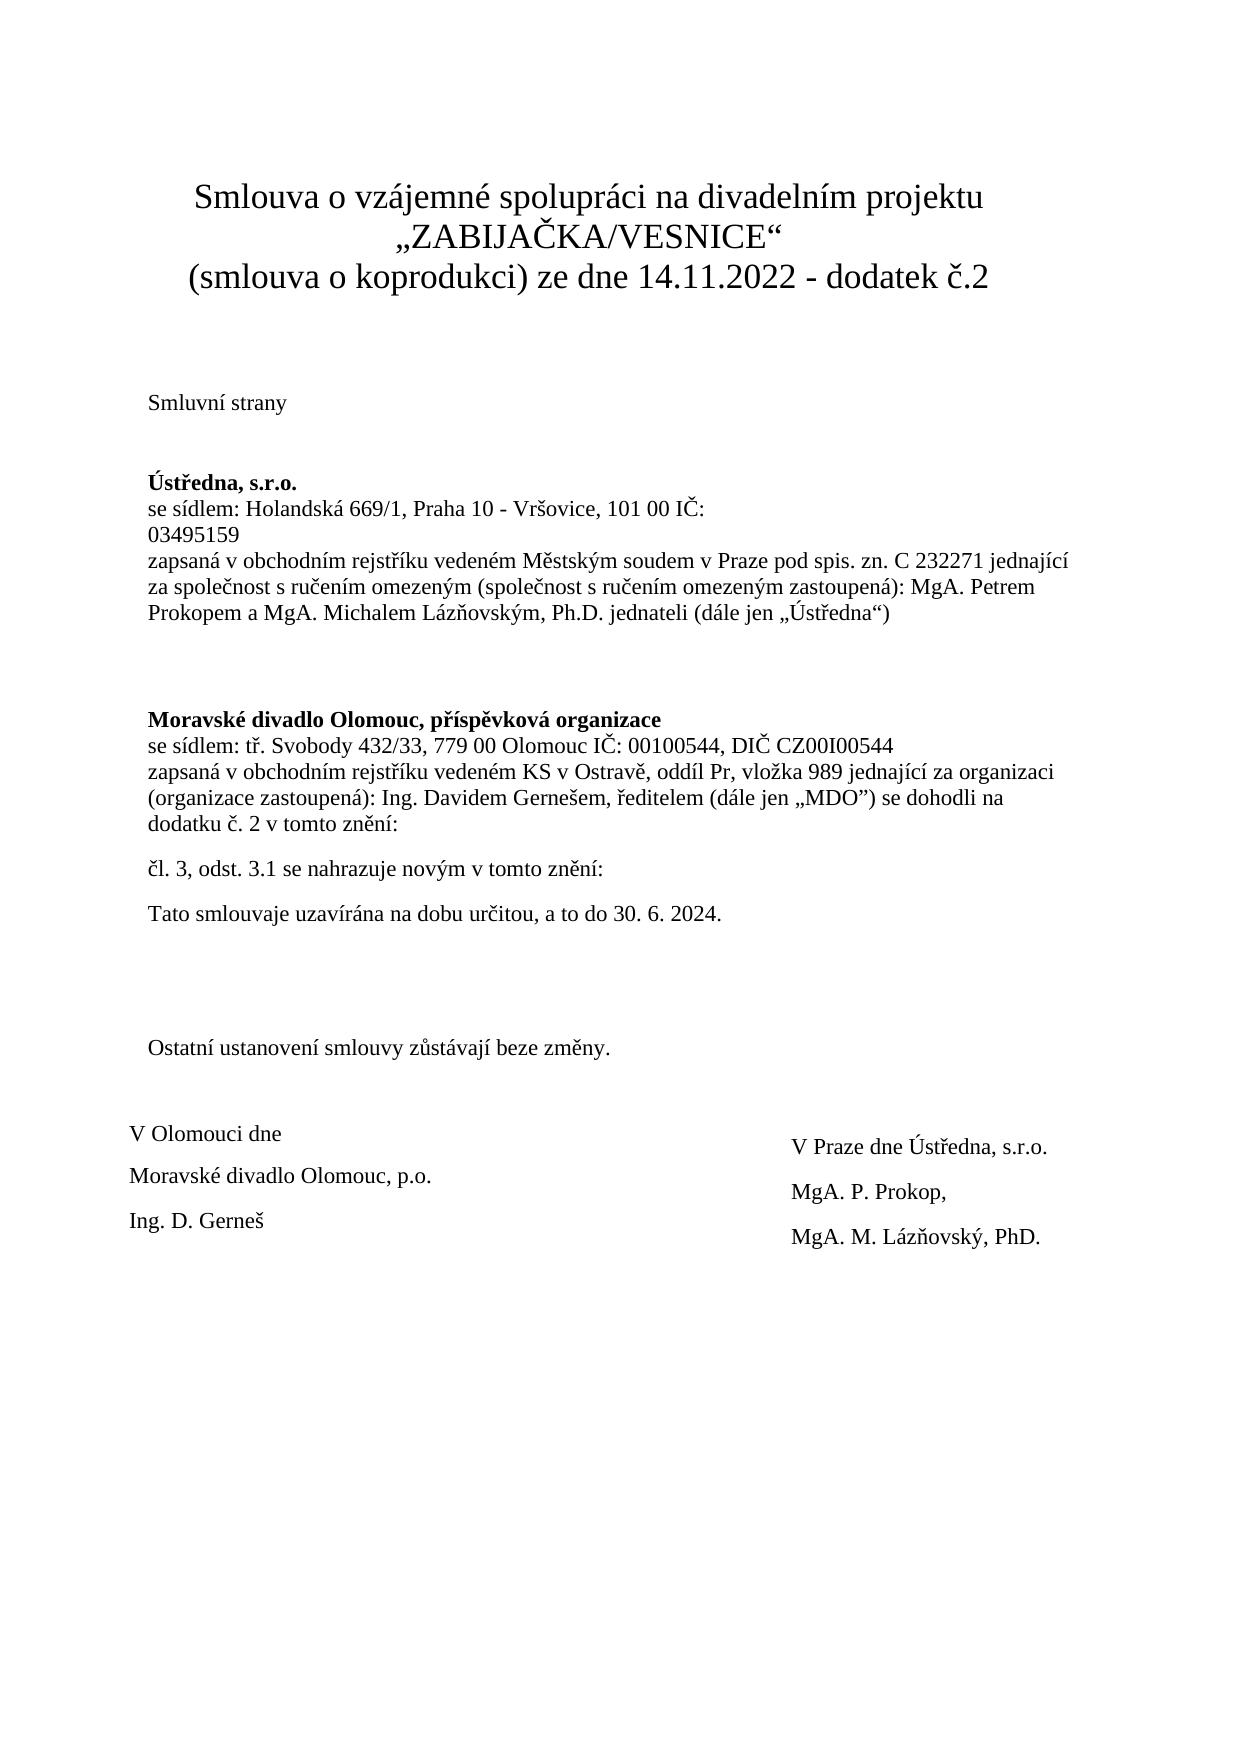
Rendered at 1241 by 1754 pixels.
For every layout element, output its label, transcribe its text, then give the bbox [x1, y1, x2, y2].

text Ostatní ustanovení smlouvy zůstávají beze změny. [148, 1036, 1080, 1061]
text Moravské divadlo Olomouc, příspěvková organizace [148, 707, 1080, 733]
text MgA. M. Lázňovský, PhD. [791, 1209, 1080, 1254]
text se sídlem: Holandská 669/1, Praha 10 - Vršovice, 101 00 IČ: 03495159 [148, 495, 726, 547]
text se sídlem: tř. Svobody 432/33, 779 00 Olomouc IČ: 00100544, DIČ CZ00I00544 [148, 733, 1080, 759]
text (smlouva o koprodukci) ze dne 14.11.2022 - dodatek č.2 [129, 257, 1048, 297]
text čl. 3, odst. 3.1 se nahrazuje novým v tomto znění: [148, 840, 1080, 885]
text MgA. P. Prokop, [791, 1164, 1080, 1209]
text V Olomouci dne [129, 1121, 457, 1146]
text zapsaná v obchodním rejstříku vedeném KS v Ostravě, oddíl Pr, vložka 989 jednající za organizaci (organizace zastoupená): Ing. Davidem Gernešem, ředitelem (dále jen „MDO”) se dohodli na dodatku č. 2 v tomto znění: [148, 759, 1080, 837]
text Moravské divadlo Olomouc, p.o. [129, 1147, 457, 1192]
text zapsaná v obchodním rejstříku vedeném Městským soudem v Praze pod spis. zn. C 232271 jednající za společnost s ručením omezeným (společnost s ručením omezeným zastoupená): MgA. Petrem Prokopem a MgA. Michalem Lázňovským, Ph.D. jednateli (dále jen „Ústředna“) [148, 547, 1080, 625]
text Smlouva o vzájemné spolupráci na divadelním projektu „ZABIJAČKA/VESNICE“ [129, 177, 1048, 257]
text Ústředna, s.r.o. [148, 469, 1080, 495]
text Smluvní strany [148, 390, 1080, 415]
text Tato smlouvaje uzavírána na dobu určitou, a to do 30. 6. 2024. [148, 885, 1080, 930]
text V Praze dne Ústředna, s.r.o. [791, 1119, 1080, 1164]
text Ing. D. Gerneš [129, 1192, 457, 1237]
